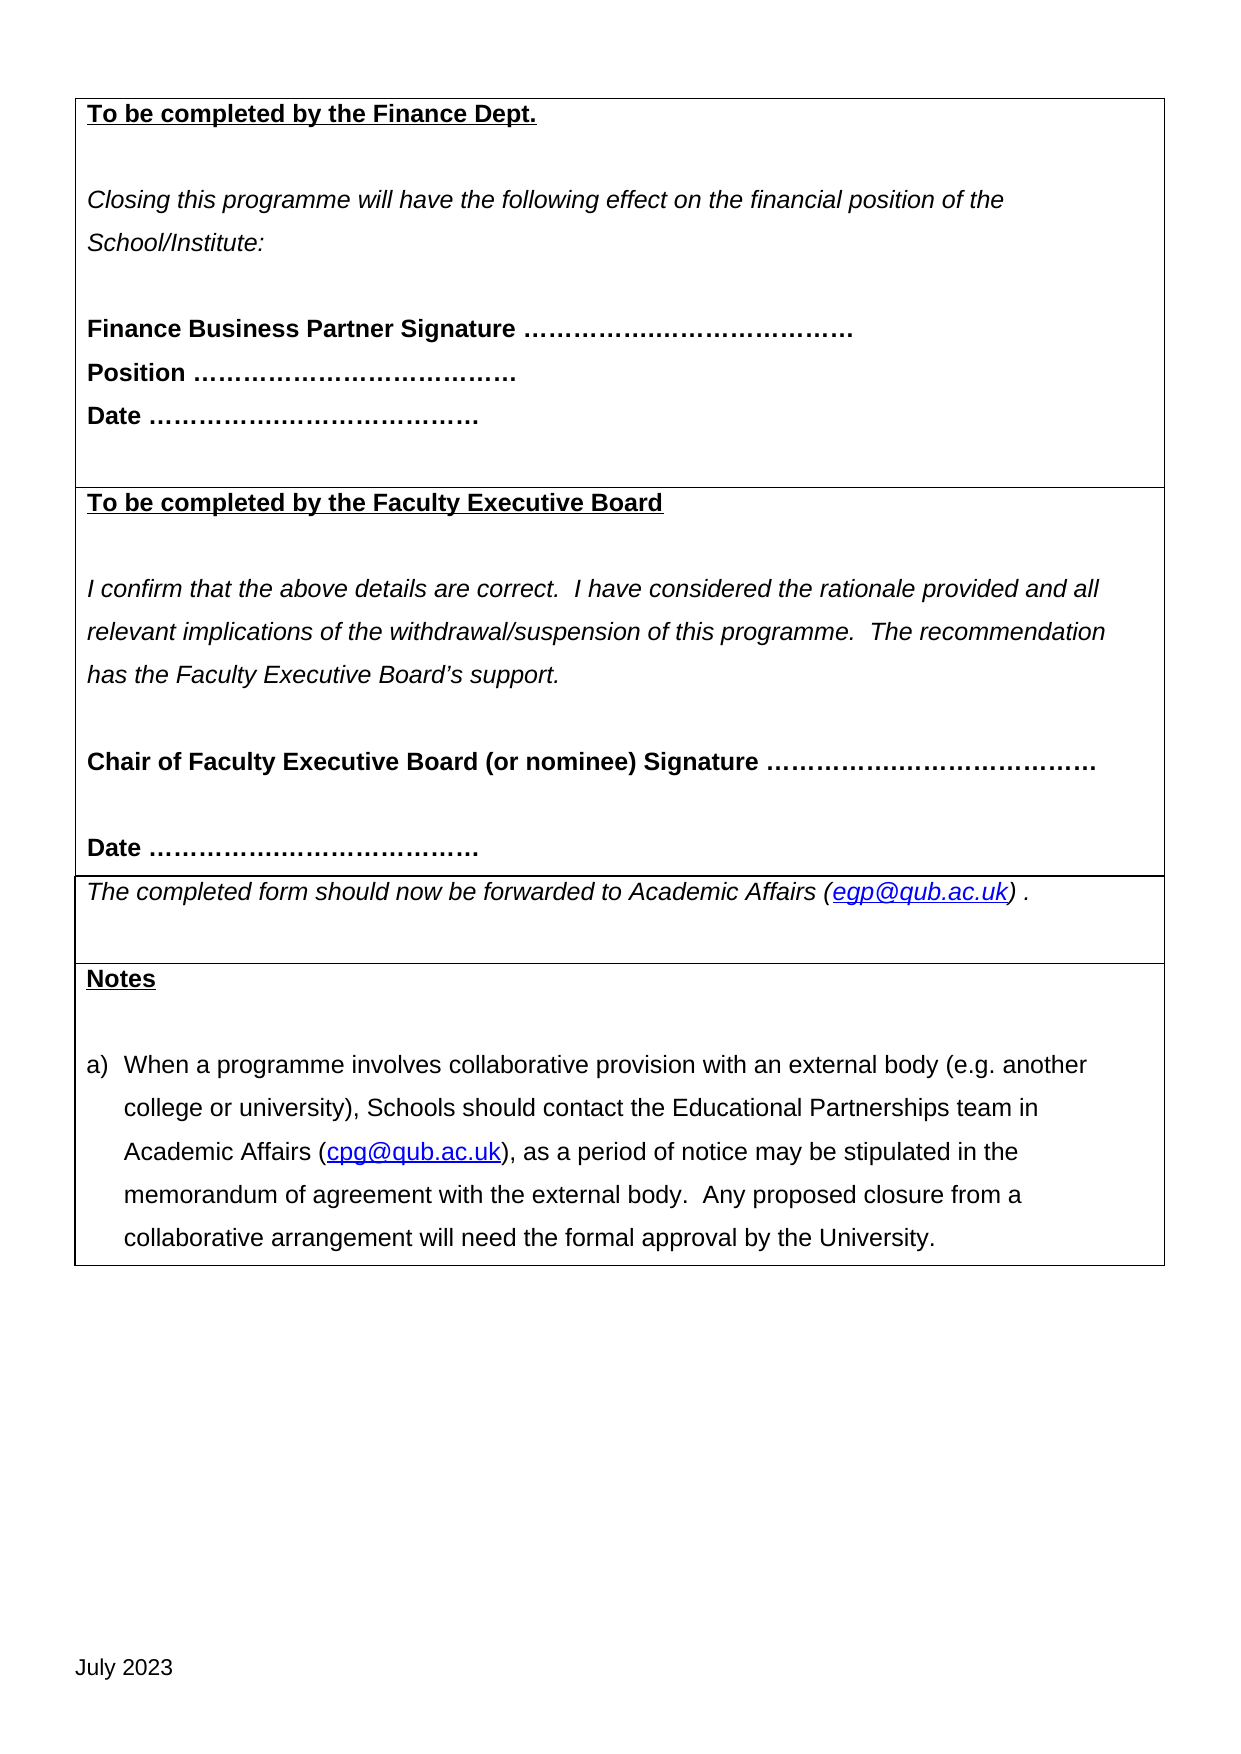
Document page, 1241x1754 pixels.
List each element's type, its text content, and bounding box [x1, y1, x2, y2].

table_cell To be completed by the Finance Dept. Closing this programme will have the following effect on the financial position of the School/Institute: Finance Business Partner Signature …………….…………………… Position ………………………………… Date …………….…………………… [76, 99, 1164, 487]
table_header The completed form should now be forwarded to Academic Affairs (egp@qub.ac.uk) . [76, 877, 1164, 963]
table_cell Notes When a programme involves collaborative provision with an external body (e.g. another college or university), Schools should contact the Educational Partnerships team in Academic Affairs (cpg@qub.ac.uk), as a period of notice may be stipulated in the memorandum of agreement with the external body. Any proposed closure from a collaborative arrangement will need the formal approval by the University. [76, 964, 1164, 1264]
table_cell To be completed by the Faculty Executive Board I confirm that the above details are correct. I have considered the rationale provided and all relevant implications of the withdrawal/suspension of this programme. The recommendation has the Faculty Executive Board’s support. Chair of Faculty Executive Board (or nominee) Signature …………….…………………… Date …………….…………………… [76, 488, 1164, 875]
